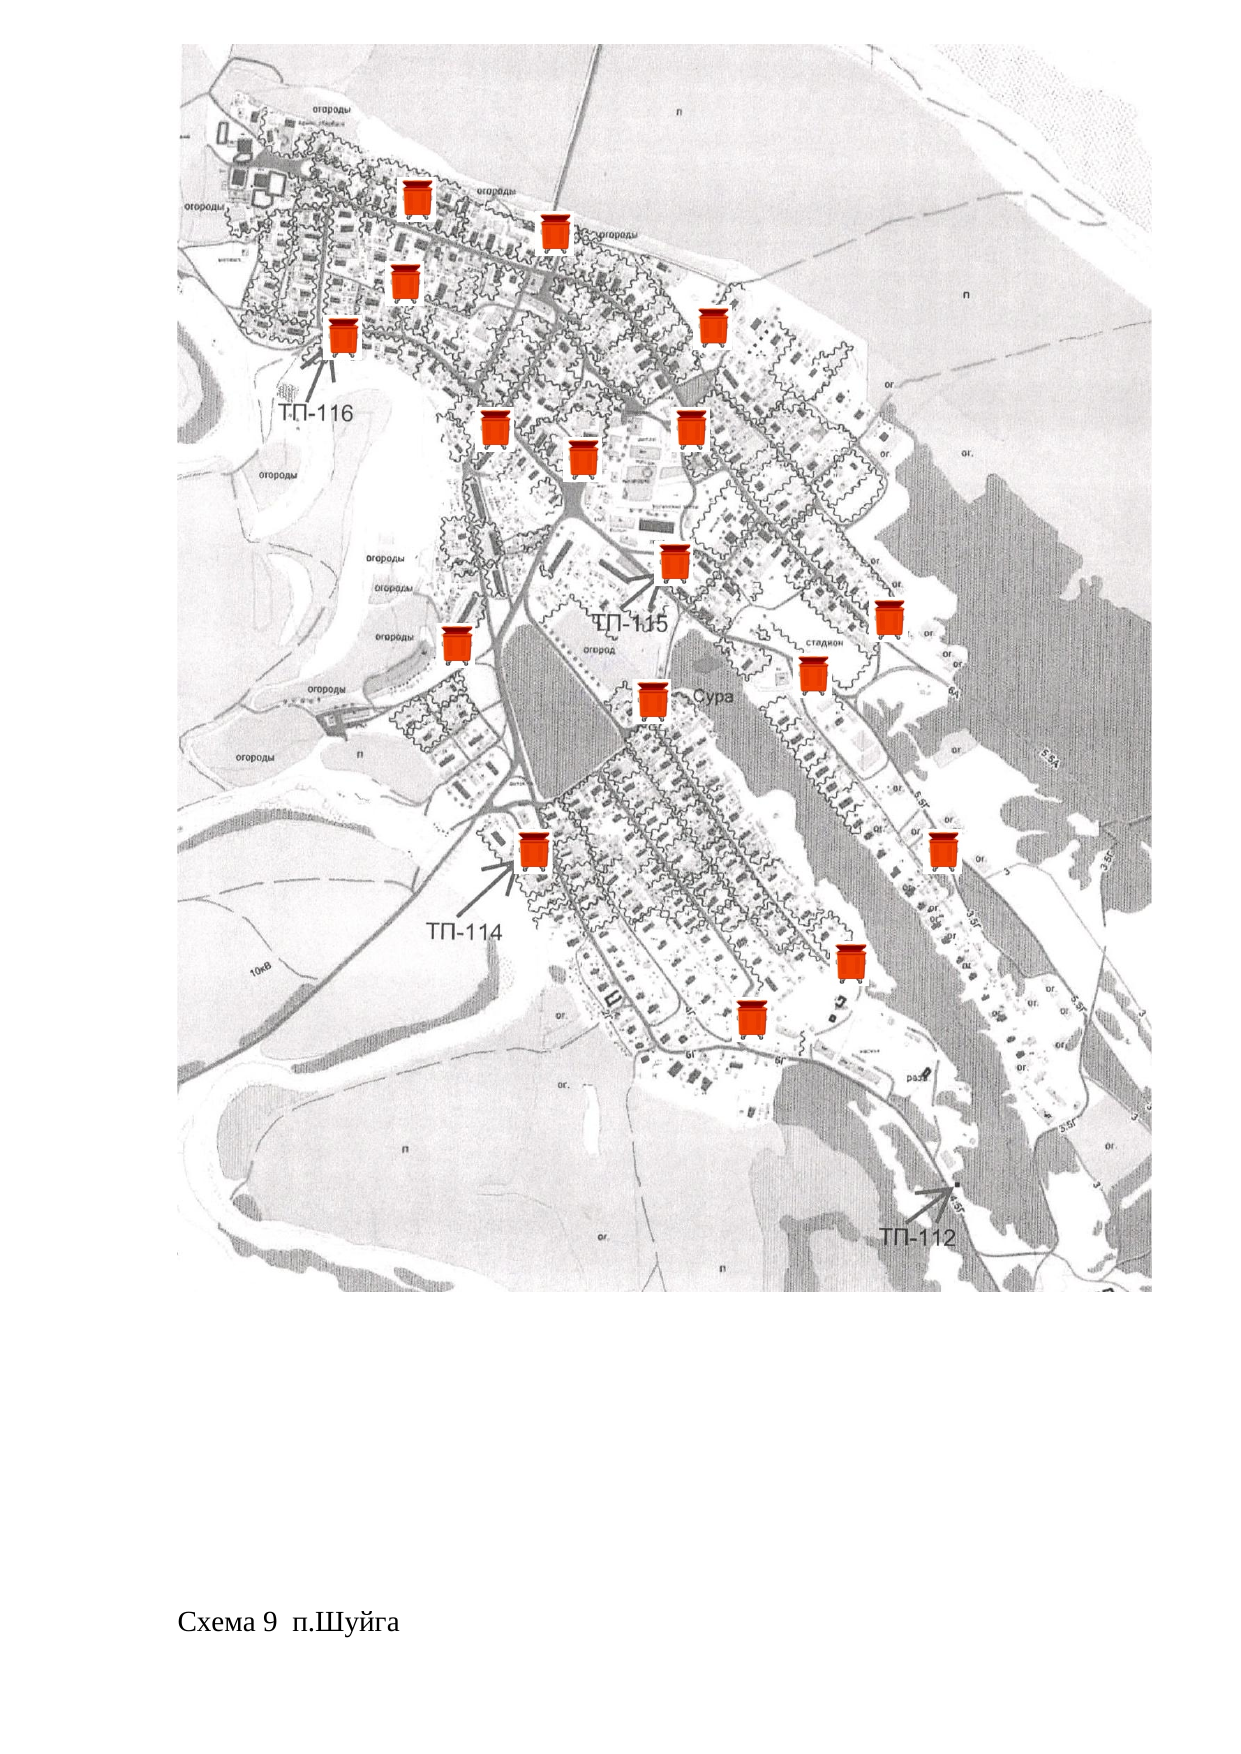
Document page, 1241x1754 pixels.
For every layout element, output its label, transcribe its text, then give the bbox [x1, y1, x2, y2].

picture [177, 44, 1152, 1292]
text Схема 9 п.Шуйга [177, 1604, 1152, 1638]
